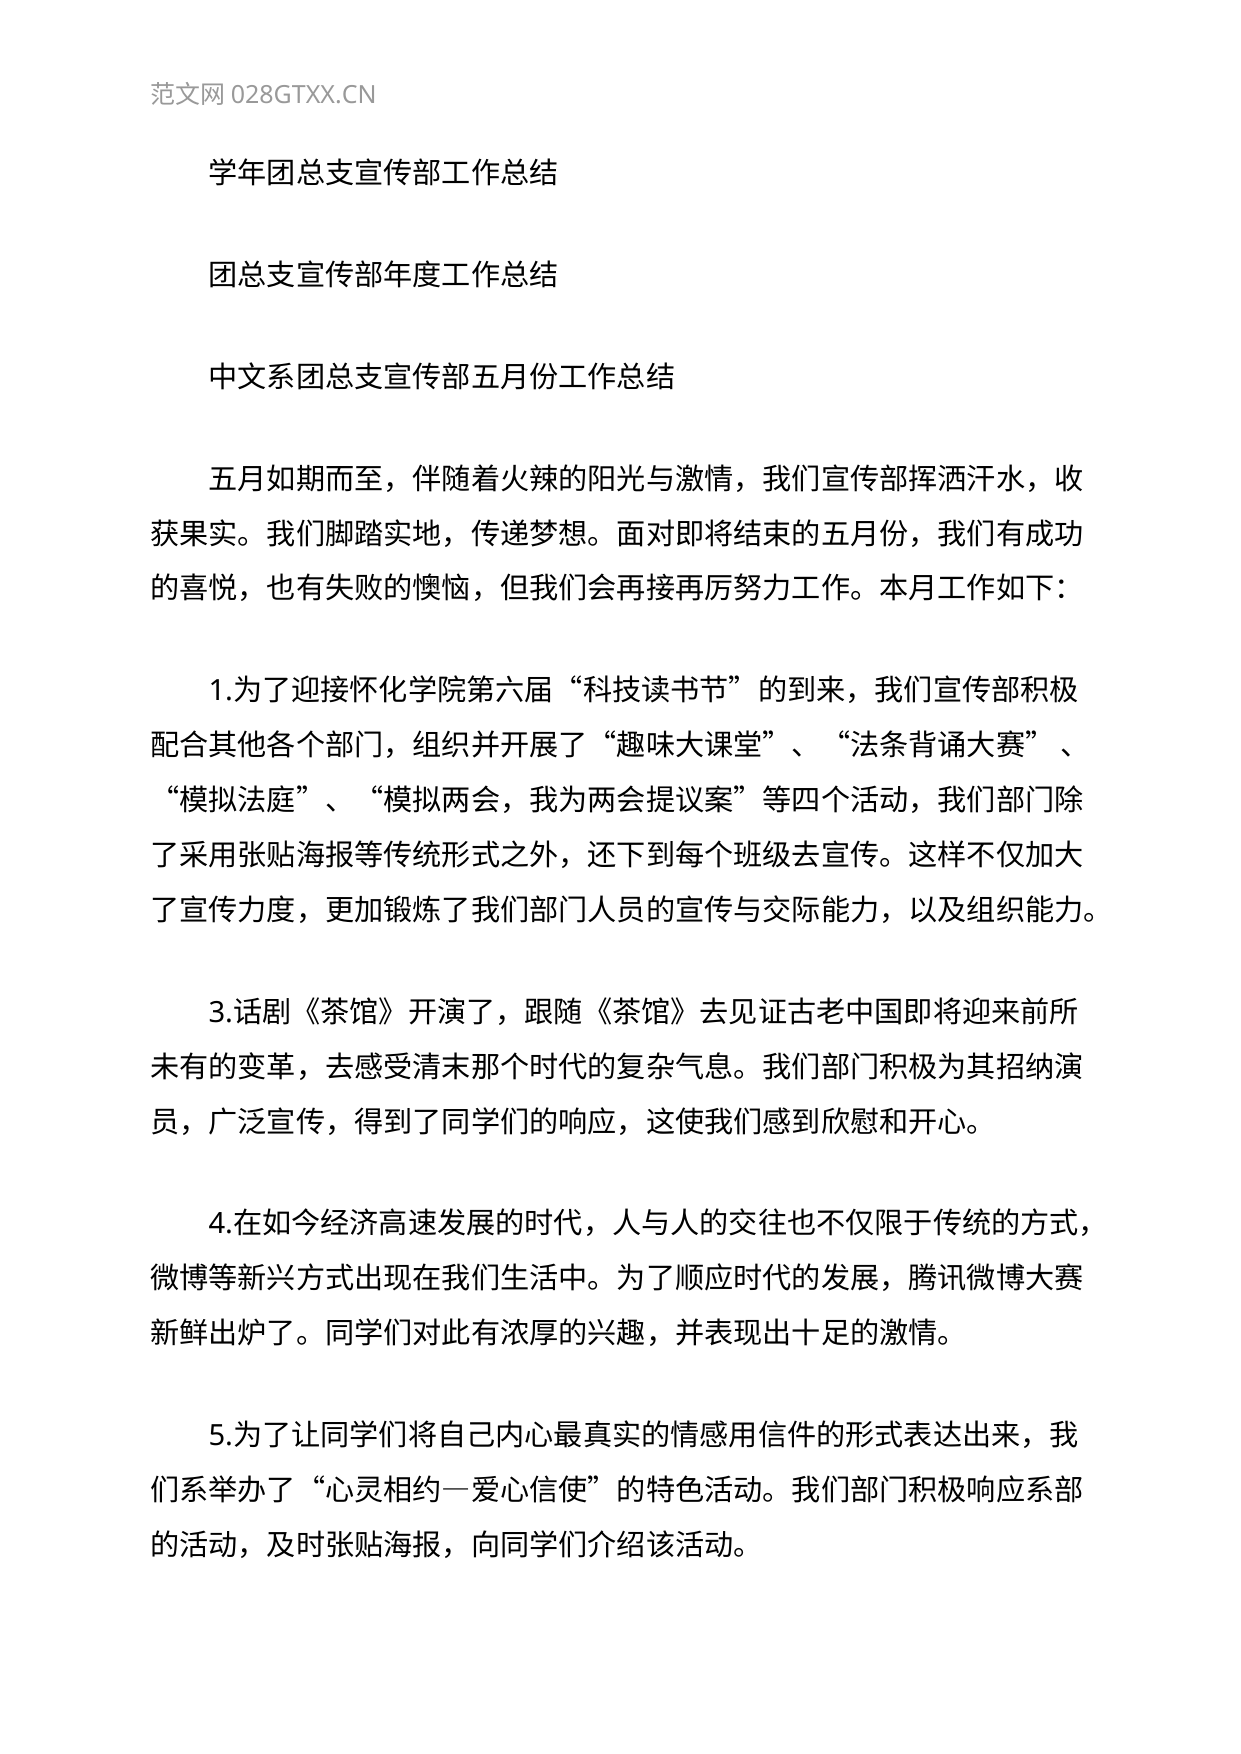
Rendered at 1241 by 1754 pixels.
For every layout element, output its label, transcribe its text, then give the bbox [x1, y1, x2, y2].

text 五月如期而至，伴随着火辣的阳光与激情，我们宣传部挥洒汗水，收获果实。我们脚踏实地，传递梦想。面对即将结束的五月份，我们有成功的喜悦，也有失败的懊恼，但我们会再接再厉努力工作。本月工作如下： [150, 455, 1090, 607]
text 1.为了迎接怀化学院第六届“科技读书节”的到来，我们宣传部积极配合其他各个部门，组织并开展了“趣味大课堂”、“法条背诵大赛” 、“模拟法庭”、“模拟两会，我为两会提议案”等四个活动，我们部门除了采用张贴海报等传统形式之外，还下到每个班级去宣传。这样不仅加大了宣传力度，更加锻炼了我们部门人员的宣传与交际能力，以及组织能力。 [150, 667, 1090, 929]
text 团总支宣传部年度工作总结 [150, 252, 1090, 294]
text 中文系团总支宣传部五月份工作总结 [150, 353, 1090, 396]
text 4.在如今经济高速发展的时代，人与人的交往也不仅限于传统的方式，微博等新兴方式出现在我们生活中。为了顺应时代的发展，腾讯微博大赛新鲜出炉了。同学们对此有浓厚的兴趣，并表现出十足的激情。 [150, 1200, 1090, 1352]
text 学年团总支宣传部工作总结 [150, 150, 1090, 192]
text 3.话剧《茶馆》开演了，跟随《茶馆》去见证古老中国即将迎来前所未有的变革，去感受清末那个时代的复杂气息。我们部门积极为其招纳演员，广泛宣传，得到了同学们的响应，这使我们感到欣慰和开心。 [150, 988, 1090, 1141]
text 5.为了让同学们将自己内心最真实的情感用信件的形式表达出来，我们系举办了“心灵相约—爱心信使”的特色活动。我们部门积极响应系部的活动，及时张贴海报，向同学们介绍该活动。 [150, 1412, 1090, 1564]
